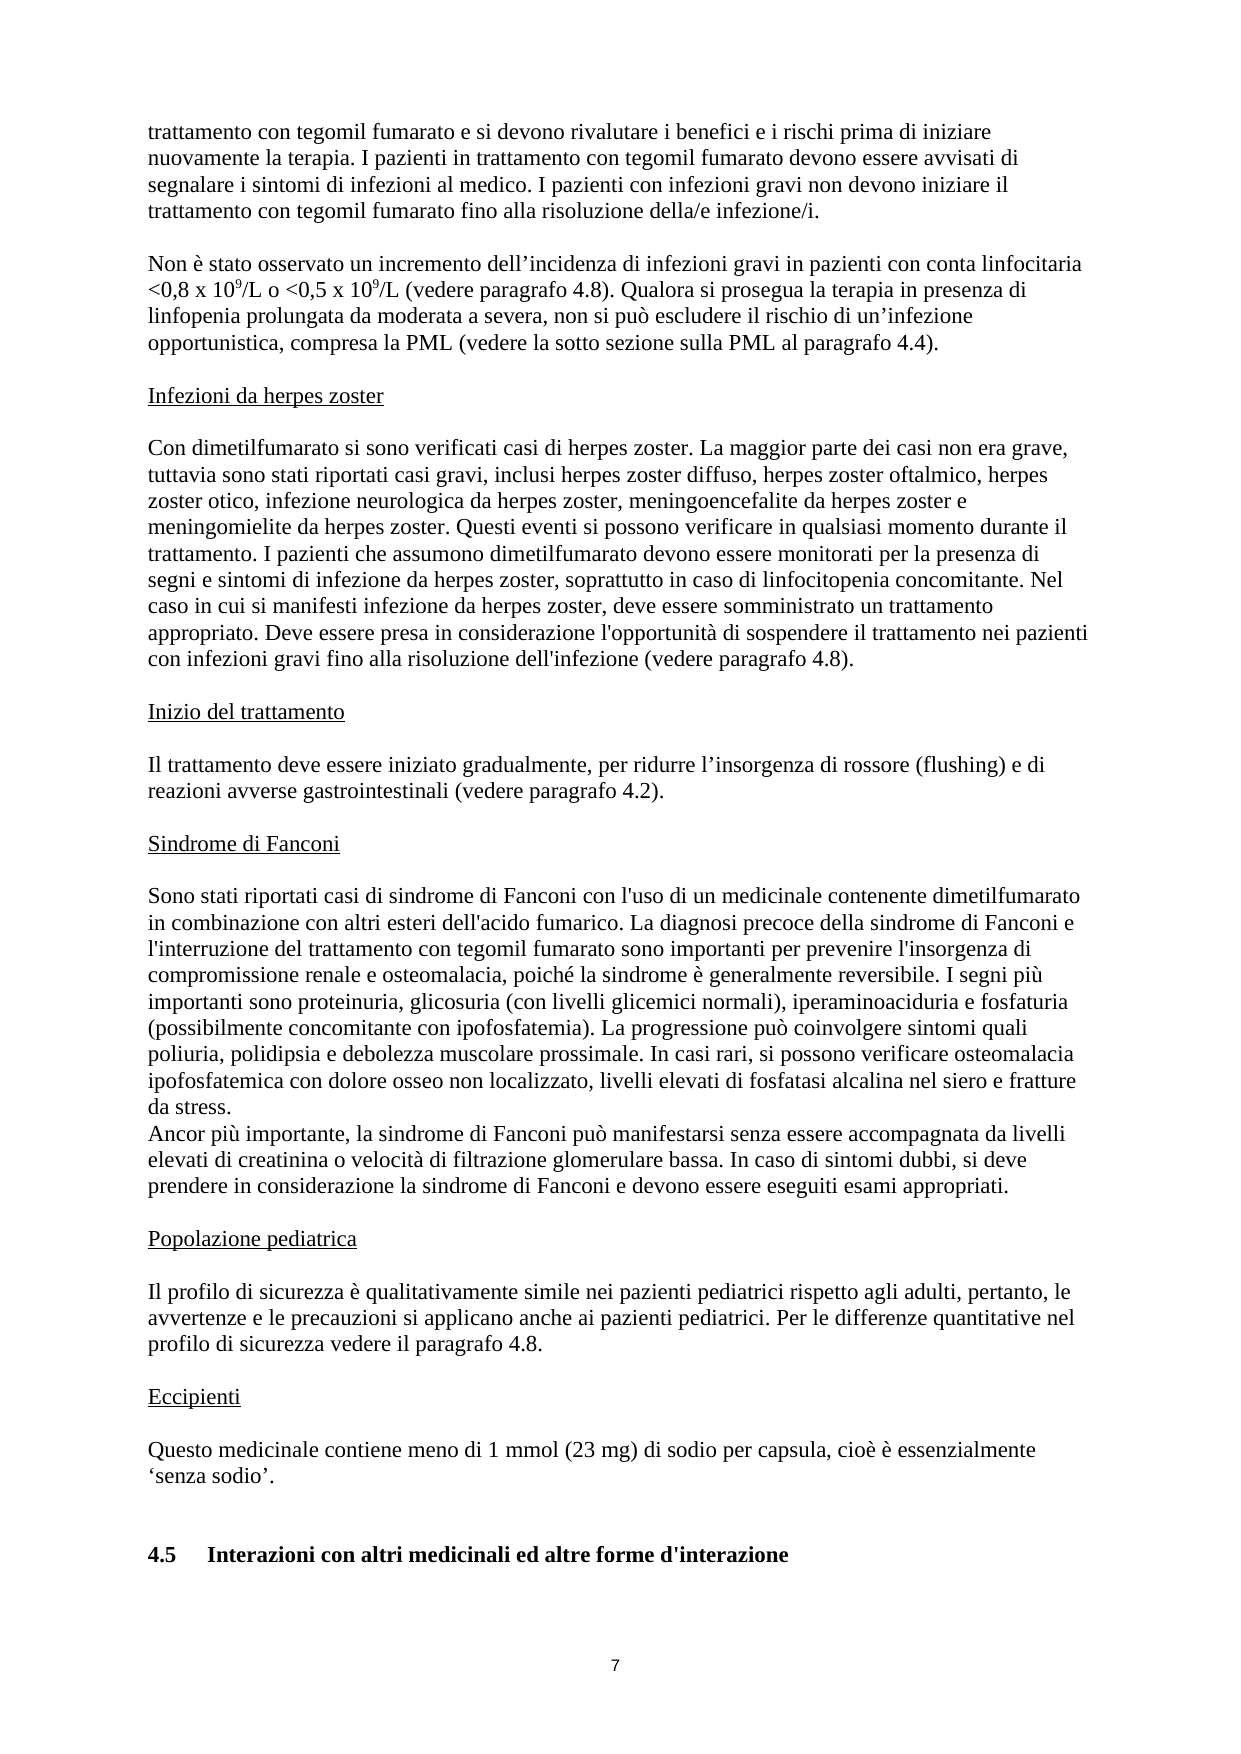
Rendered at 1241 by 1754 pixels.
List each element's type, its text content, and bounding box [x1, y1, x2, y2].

text Ancor più importante, la sindrome di Fanconi può manifestarsi senza essere accompagnata da livelli elevati di creatinina o velocità di filtrazione glomerulare bassa. In caso di sintomi dubbi, si deve prendere in considerazione la sindrome di Fanconi e devono essere eseguiti esami appropriati. [148, 1119, 1092, 1199]
text Il trattamento deve essere iniziato gradualmente, per ridurre l’insorgenza di rossore (flushing) e di reazioni avverse gastrointestinali (vedere paragrafo 4.2). [148, 751, 1092, 803]
text Non è stato osservato un incremento dell’incidenza di infezioni gravi in pazienti con conta linfocitaria [148, 250, 1092, 276]
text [148, 118, 1092, 223]
text Con dimetilfumarato si sono verificati casi di herpes zoster. La maggior parte dei casi non era grave, tuttavia sono stati riportati casi gravi, inclusi herpes zoster diffuso, herpes zoster oftalmico, herpes zoster otico, infezione neurologica da herpes zoster, meningoencefalite da herpes zoster e meningomielite da herpes zoster. Questi eventi si possono verificare in qualsiasi momento durante il trattamento. I pazienti che assumono dimetilfumarato devono essere monitorati per la presenza di segni e sintomi di infezione da herpes zoster, soprattutto in caso di linfocitopenia concomitante. Nel caso in cui si manifesti infezione da herpes zoster, deve essere somministrato un trattamento appropriato. Deve essere presa in considerazione l'opportunità di sospendere il trattamento nei pazienti con infezioni gravi fino alla risoluzione dell'infezione (vedere paragrafo 4.8). [148, 434, 1092, 672]
text Popolazione pediatrica [148, 1225, 1092, 1251]
text <0,8 x 109/L o <0,5 x 109/L (vedere paragrafo 4.8). Qualora si prosegua la terapia in presenza di linfopenia prolungata da moderata a severa, non si può escludere il rischio di un’infezione opportunistica, compresa la PML (vedere la sotto sezione sulla PML al paragrafo 4.4). [148, 276, 1092, 355]
text Eccipienti [148, 1383, 1092, 1409]
text Inizio del trattamento [148, 698, 1092, 724]
text Sindrome di Fanconi [148, 830, 1092, 856]
text Questo medicinale contiene meno di 1 mmol (23 mg) di sodio per capsula, cioè è essenzialmente ‘senza sodio’. [148, 1436, 1092, 1488]
text Il profilo di sicurezza è qualitativamente simile nei pazienti pediatrici rispetto agli adulti, pertanto, le avvertenze e le precauzioni si applicano anche ai pazienti pediatrici. Per le differenze quantitative nel profilo di sicurezza vedere il paragrafo 4.8. [148, 1278, 1092, 1357]
text Sono stati riportati casi di sindrome di Fanconi con l'uso di un medicinale contenente dimetilfumarato in combinazione con altri esteri dell'acido fumarico. La diagnosi precoce della sindrome di Fanconi e l'interruzione del trattamento con tegomil fumarato sono importanti per prevenire l'insorgenza di compromissione renale e osteomalacia, poiché la sindrome è generalmente reversibile. I segni più importanti sono proteinuria, glicosuria (con livelli glicemici normali), iperaminoaciduria e fosfaturia (possibilmente concomitante con ipofosfatemia). La progressione può coinvolgere sintomi quali poliuria, polidipsia e debolezza muscolare prossimale. In casi rari, si possono verificare osteomalacia ipofosfatemica con dolore osseo non localizzato, livelli elevati di fosfatasi alcalina nel siero e fratture da stress. [148, 882, 1092, 1119]
text Infezioni da herpes zoster [148, 382, 1092, 408]
text 4.5 Interazioni con altri medicinali ed altre forme d'interazione [148, 1541, 1092, 1568]
